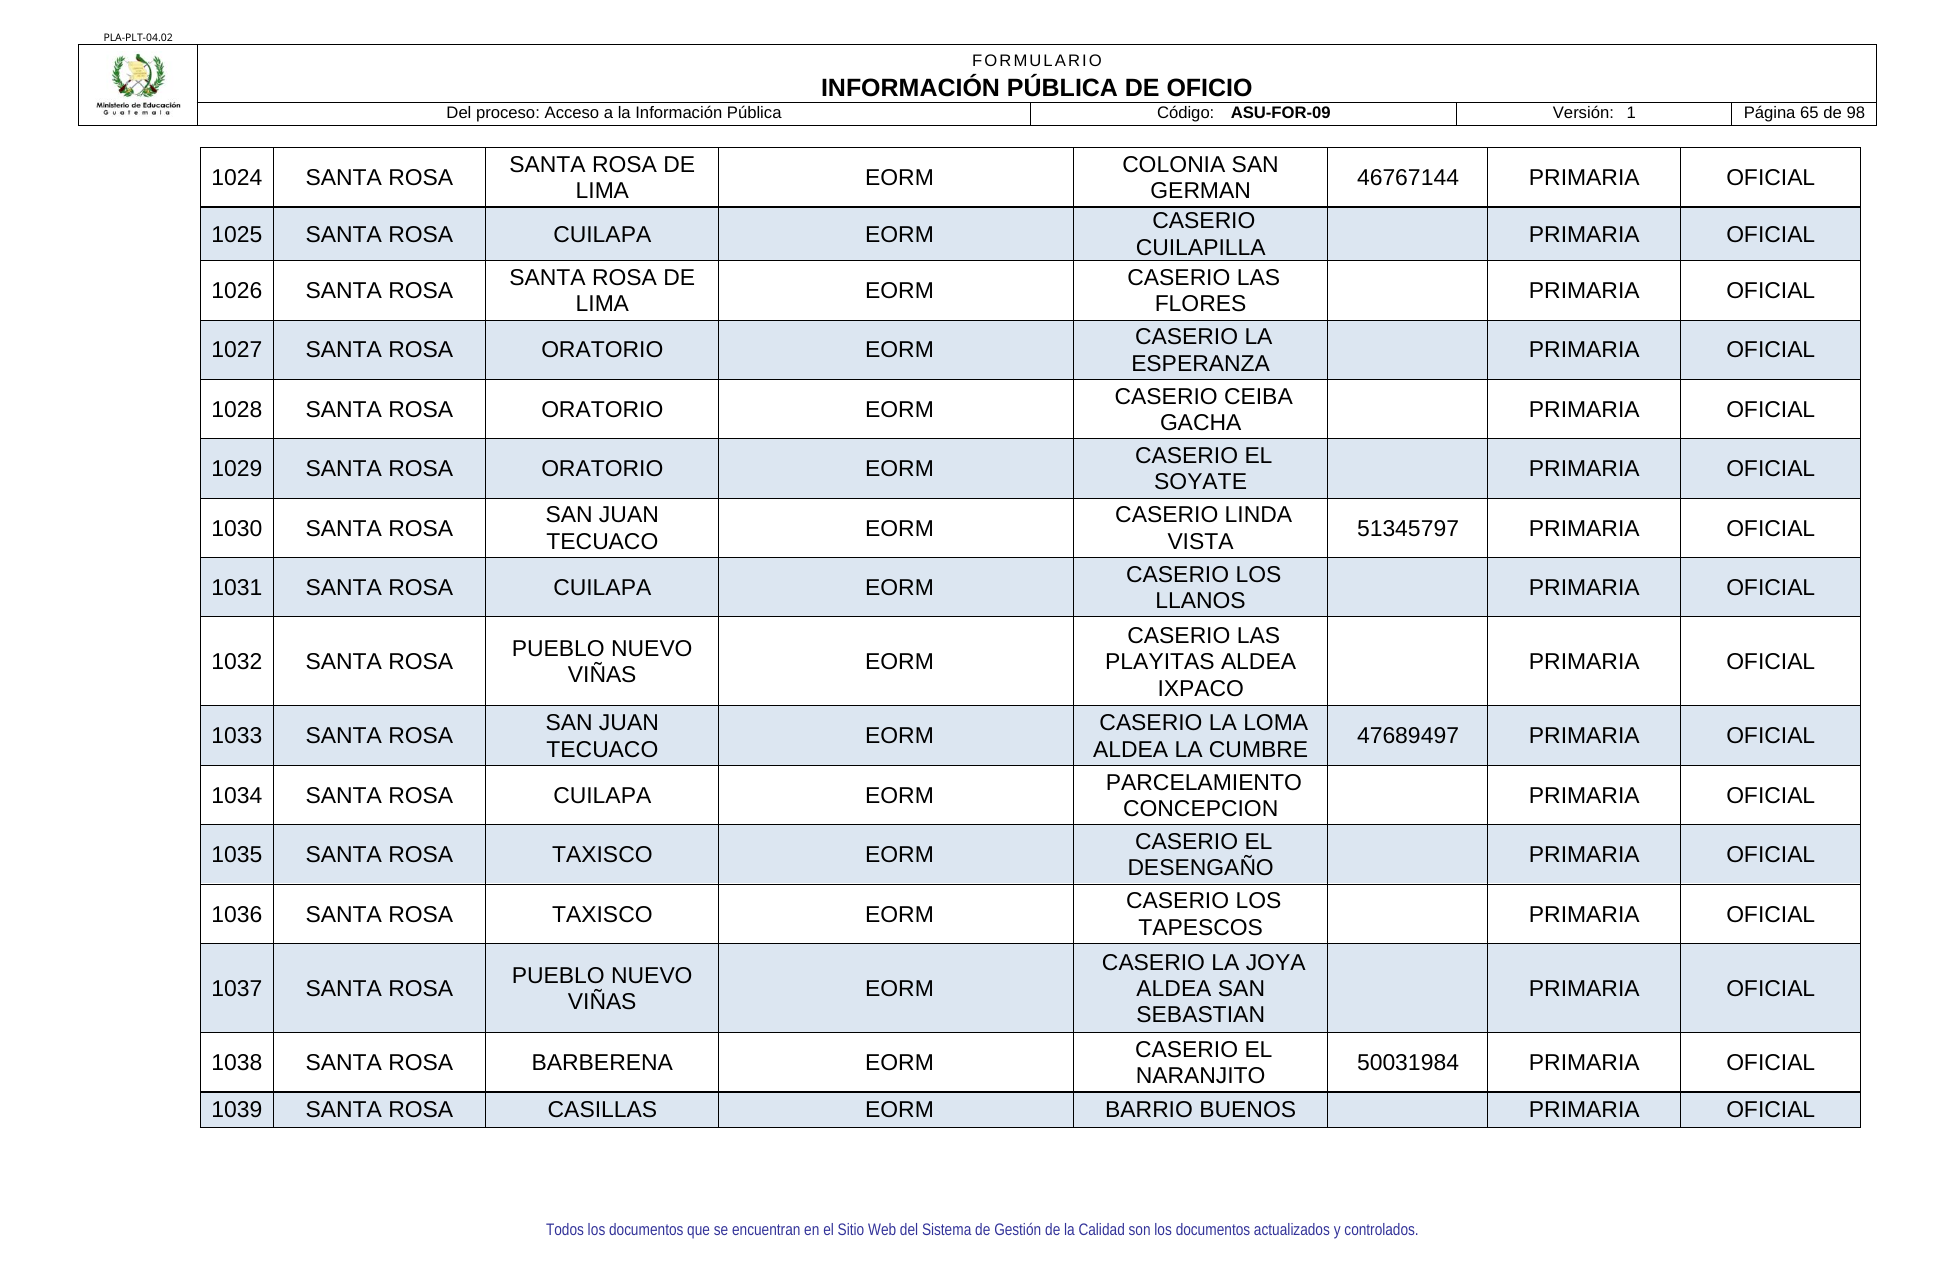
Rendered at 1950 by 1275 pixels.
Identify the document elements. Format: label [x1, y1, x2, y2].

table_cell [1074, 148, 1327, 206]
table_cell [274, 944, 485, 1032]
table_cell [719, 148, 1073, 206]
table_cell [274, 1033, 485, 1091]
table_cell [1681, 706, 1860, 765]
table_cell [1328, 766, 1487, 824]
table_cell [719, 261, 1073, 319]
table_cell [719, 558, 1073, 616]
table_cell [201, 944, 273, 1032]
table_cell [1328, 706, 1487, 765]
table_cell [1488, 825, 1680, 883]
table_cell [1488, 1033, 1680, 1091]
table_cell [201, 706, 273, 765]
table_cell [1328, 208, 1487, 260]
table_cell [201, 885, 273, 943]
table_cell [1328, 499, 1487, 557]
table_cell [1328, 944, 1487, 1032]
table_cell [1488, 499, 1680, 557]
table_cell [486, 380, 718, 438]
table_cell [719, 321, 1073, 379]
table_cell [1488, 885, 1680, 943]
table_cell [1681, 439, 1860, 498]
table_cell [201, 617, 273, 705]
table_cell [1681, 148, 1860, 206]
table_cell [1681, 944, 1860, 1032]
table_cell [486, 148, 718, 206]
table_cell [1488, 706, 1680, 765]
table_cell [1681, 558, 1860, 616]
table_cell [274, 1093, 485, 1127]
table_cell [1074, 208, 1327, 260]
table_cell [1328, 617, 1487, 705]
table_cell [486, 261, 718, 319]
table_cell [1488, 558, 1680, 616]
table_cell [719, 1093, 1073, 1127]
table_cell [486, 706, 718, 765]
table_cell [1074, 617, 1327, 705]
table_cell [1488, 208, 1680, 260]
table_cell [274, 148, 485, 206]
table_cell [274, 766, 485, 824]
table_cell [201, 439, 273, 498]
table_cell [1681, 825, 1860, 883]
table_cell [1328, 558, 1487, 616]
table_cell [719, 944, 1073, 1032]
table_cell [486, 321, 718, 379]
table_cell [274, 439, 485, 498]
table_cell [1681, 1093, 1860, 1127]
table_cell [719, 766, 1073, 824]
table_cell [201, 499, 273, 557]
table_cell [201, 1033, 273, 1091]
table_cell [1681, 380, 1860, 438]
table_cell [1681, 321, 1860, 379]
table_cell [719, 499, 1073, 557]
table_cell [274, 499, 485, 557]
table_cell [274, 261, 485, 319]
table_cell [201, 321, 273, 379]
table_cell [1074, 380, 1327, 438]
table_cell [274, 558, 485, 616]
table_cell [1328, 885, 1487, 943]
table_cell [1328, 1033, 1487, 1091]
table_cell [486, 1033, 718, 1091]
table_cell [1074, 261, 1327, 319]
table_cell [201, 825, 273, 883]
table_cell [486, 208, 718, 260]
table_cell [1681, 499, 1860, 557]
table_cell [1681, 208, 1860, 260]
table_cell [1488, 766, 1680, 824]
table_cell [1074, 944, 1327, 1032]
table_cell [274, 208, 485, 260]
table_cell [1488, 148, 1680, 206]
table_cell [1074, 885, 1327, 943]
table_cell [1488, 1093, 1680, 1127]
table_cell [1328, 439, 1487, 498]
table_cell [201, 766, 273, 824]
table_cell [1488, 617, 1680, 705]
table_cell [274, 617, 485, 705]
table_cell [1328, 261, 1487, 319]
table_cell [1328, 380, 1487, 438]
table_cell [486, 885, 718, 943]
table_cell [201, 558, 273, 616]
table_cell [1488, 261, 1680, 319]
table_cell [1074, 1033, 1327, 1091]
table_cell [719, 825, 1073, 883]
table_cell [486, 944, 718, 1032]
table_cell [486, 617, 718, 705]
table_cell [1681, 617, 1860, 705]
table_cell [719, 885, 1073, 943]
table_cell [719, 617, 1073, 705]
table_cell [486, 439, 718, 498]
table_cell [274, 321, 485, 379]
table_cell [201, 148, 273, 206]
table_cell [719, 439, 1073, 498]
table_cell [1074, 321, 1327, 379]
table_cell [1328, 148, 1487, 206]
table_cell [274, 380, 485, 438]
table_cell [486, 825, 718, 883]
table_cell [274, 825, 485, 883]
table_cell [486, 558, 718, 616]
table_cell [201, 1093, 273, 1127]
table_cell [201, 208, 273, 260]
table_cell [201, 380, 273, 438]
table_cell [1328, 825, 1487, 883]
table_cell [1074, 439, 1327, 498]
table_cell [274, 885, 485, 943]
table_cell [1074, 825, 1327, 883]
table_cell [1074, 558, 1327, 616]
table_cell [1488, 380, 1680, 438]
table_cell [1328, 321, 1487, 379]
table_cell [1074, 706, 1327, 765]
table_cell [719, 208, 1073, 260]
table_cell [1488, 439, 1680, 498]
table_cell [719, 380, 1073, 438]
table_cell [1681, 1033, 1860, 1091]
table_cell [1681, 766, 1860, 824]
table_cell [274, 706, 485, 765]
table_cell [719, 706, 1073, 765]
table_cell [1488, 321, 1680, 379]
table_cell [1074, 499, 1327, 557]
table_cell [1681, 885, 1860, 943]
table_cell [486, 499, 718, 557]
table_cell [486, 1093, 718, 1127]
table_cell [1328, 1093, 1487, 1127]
picture [95, 51, 181, 117]
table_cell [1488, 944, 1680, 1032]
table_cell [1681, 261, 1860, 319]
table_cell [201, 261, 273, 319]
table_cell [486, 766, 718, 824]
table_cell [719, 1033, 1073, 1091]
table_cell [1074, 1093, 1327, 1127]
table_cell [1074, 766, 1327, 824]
